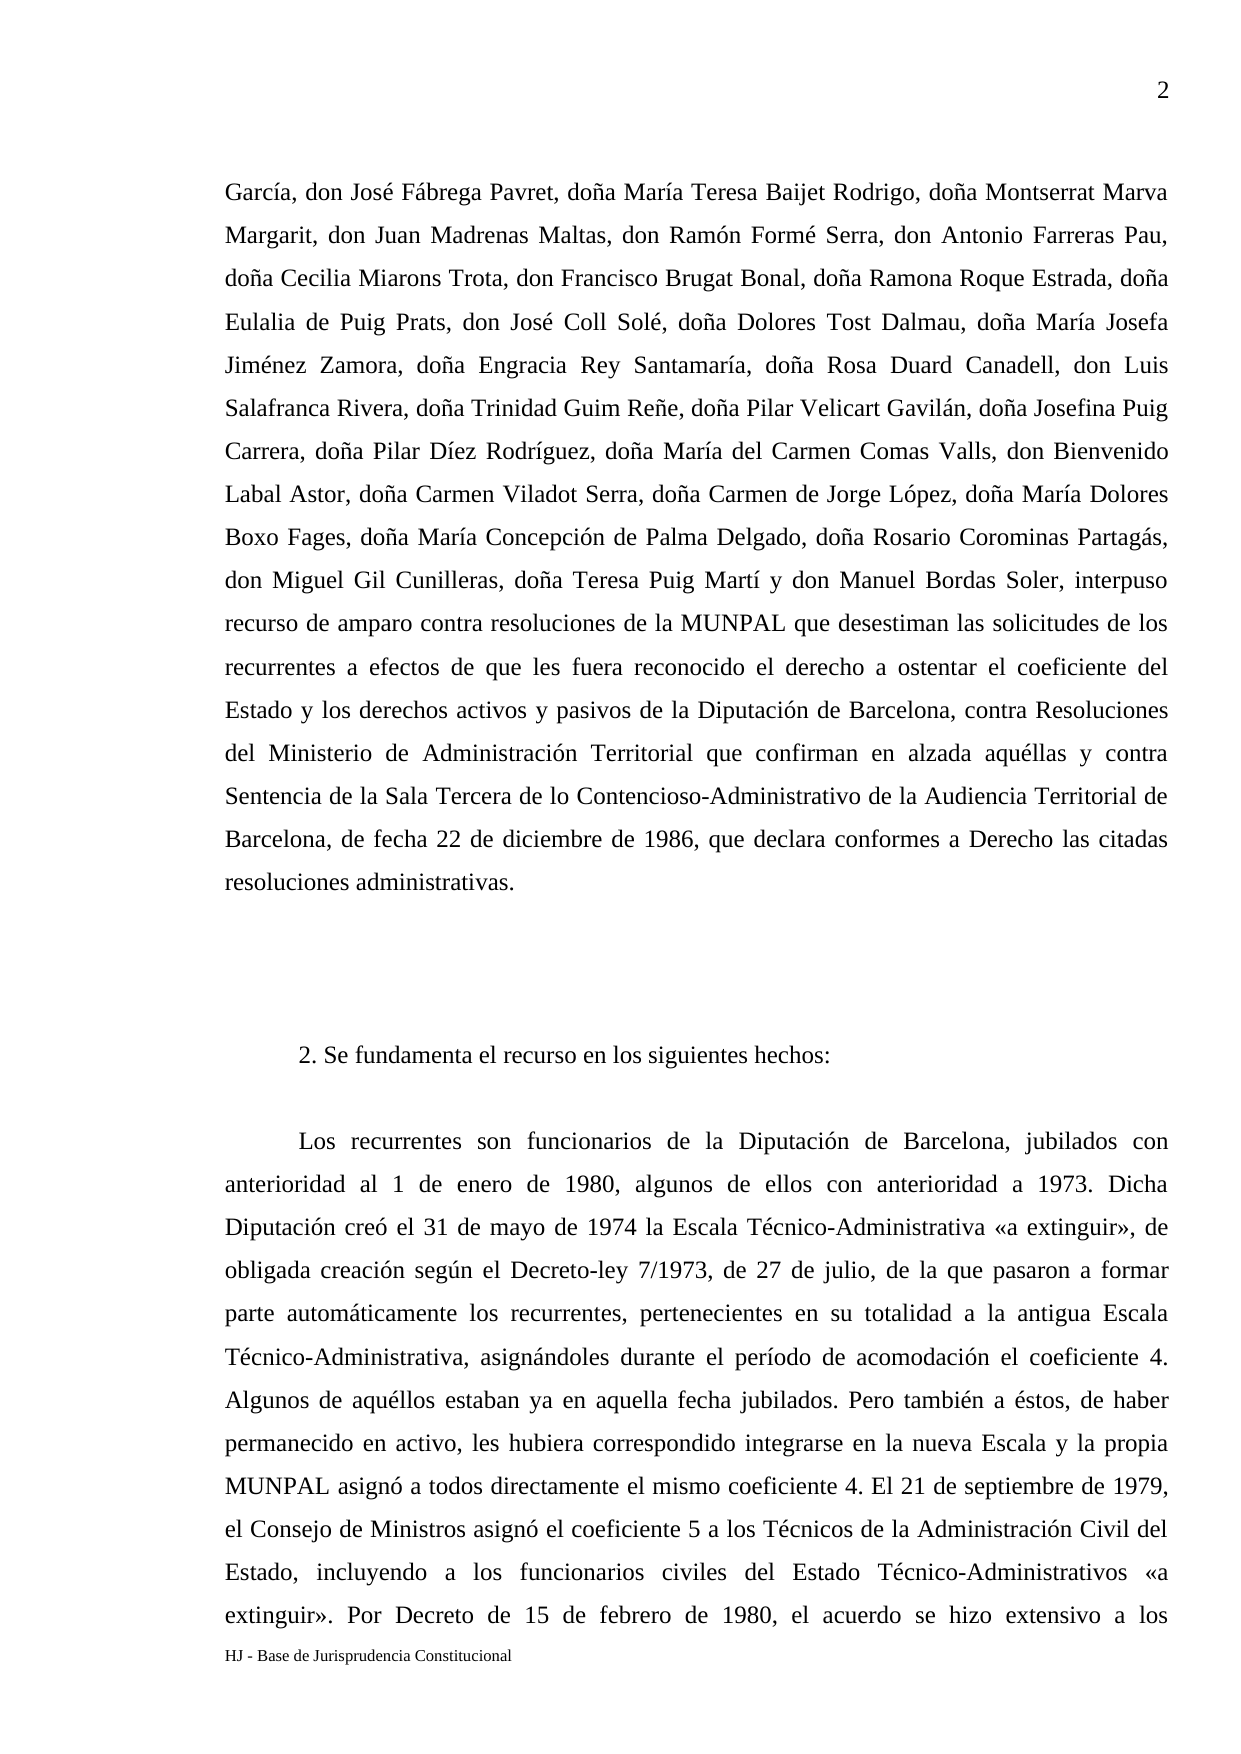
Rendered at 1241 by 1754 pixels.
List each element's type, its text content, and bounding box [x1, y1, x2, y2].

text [224, 177, 1169, 896]
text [224, 1126, 1169, 1629]
text 2. Se fundamenta el recurso en los siguientes hechos: [224, 1040, 1169, 1068]
